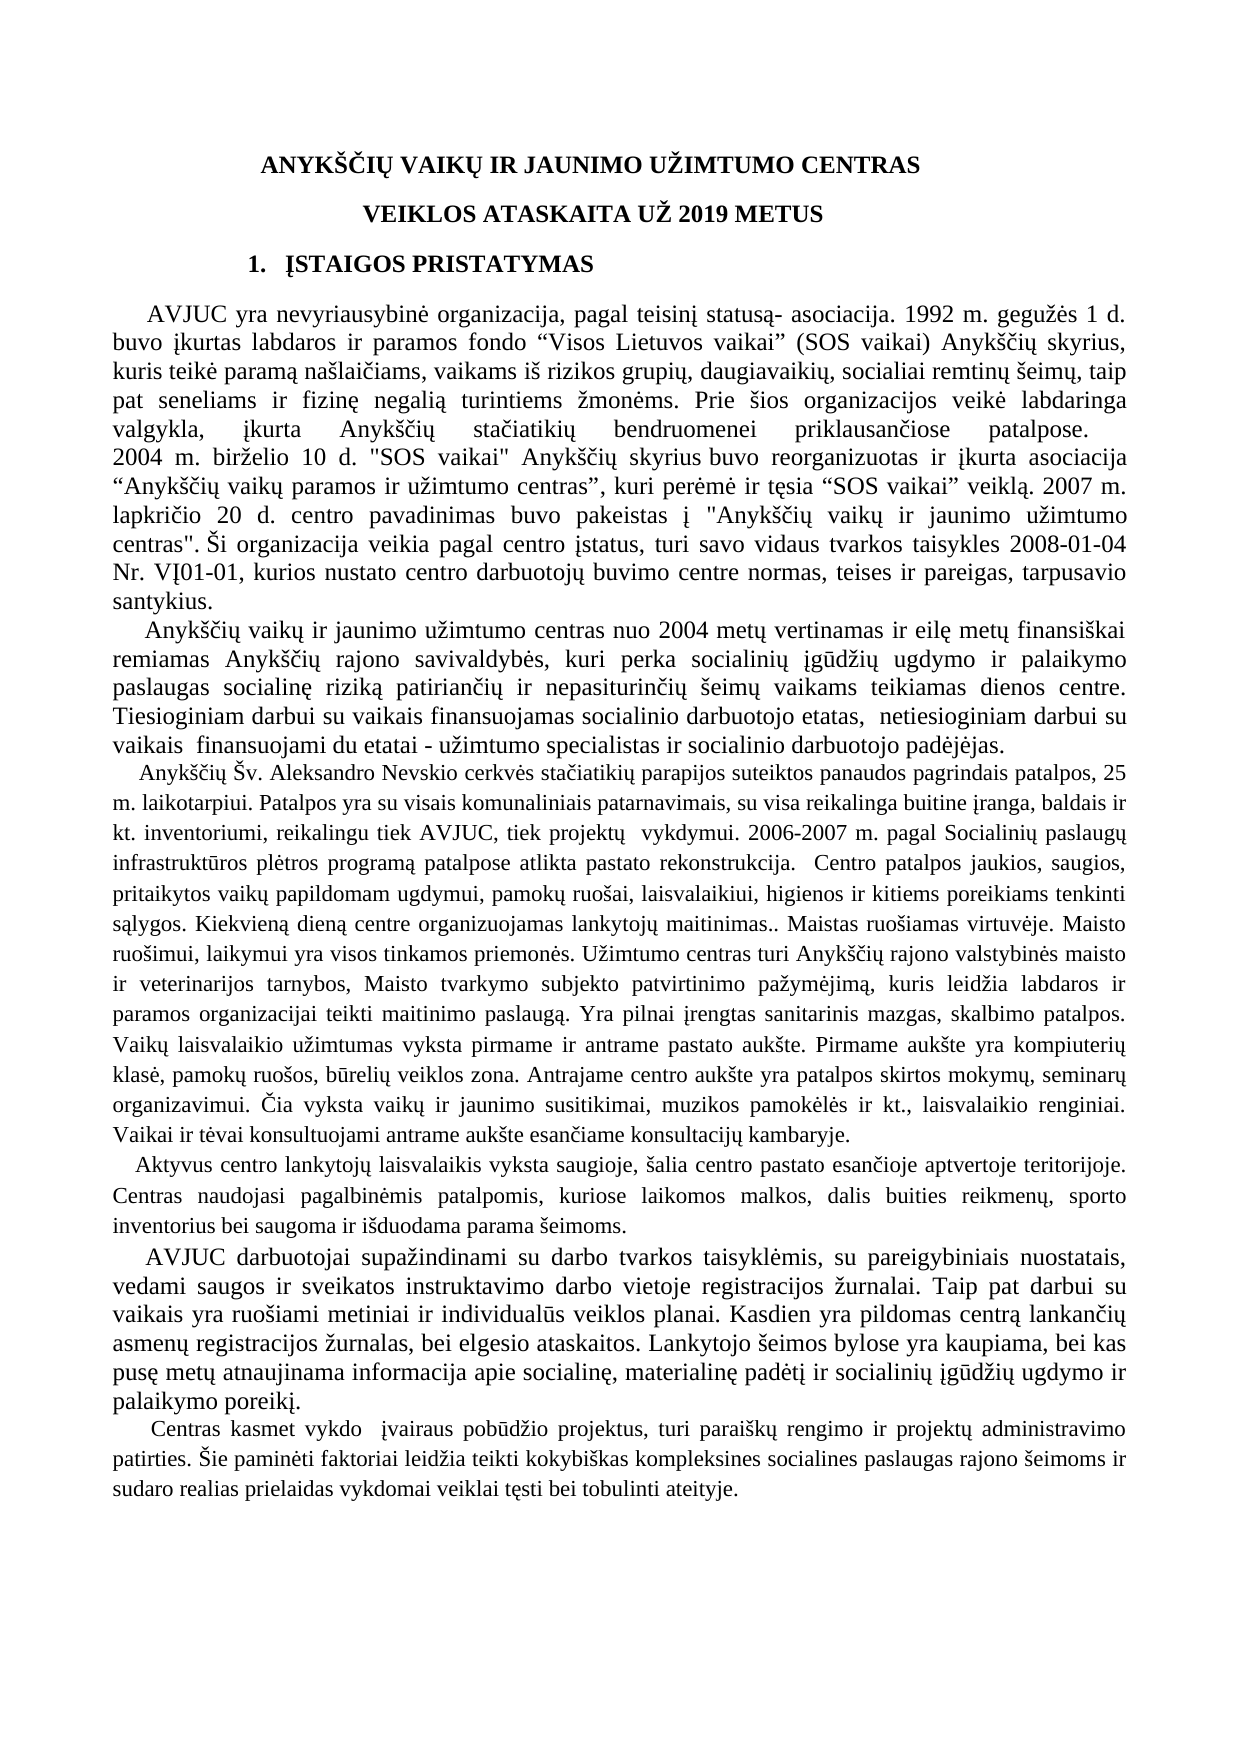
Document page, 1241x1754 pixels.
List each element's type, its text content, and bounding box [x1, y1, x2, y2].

text ANYKŠČIŲ VAIKŲ IR JAUNIMO UŽIMTUMO CENTRAS [112, 150, 1069, 179]
text Anykščių Šv. Aleksandro Nevskio cerkvės stačiatikių parapijos suteiktos panaudos pagrindais patalpos, 25 m. laikotarpiui. Patalpos yra su visais komunaliniais patarnavimais, su visa reikalinga buitine įranga, baldais ir kt. inventoriumi, reikalingu tiek AVJUC, tiek projektų vykdymui. 2006-2007 m. pagal Socialinių paslaugų infrastruktūros plėtros programą patalpose atlikta pastato rekonstrukcija. Centro patalpos jaukios, saugios, pritaikytos vaikų papildomam ugdymui, pamokų ruošai, laisvalaikiui, higienos ir kitiems poreikiams tenkinti sąlygos. Kiekvieną dieną centre organizuojamas lankytojų maitinimas.. Maistas ruošiamas virtuvėje. Maisto ruošimui, laikymui yra visos tinkamos priemonės. Užimtumo centras turi Anykščių rajono valstybinės maisto ir veterinarijos tarnybos, Maisto tvarkymo subjekto patvirtinimo pažymėjimą, kuris leidžia labdaros ir paramos organizacijai teikti maitinimo paslaugą. Yra pilnai įrengtas sanitarinis mazgas, skalbimo patalpos. Vaikų laisvalaikio užimtumas vyksta pirmame ir antrame pastato aukšte. Pirmame aukšte yra kompiuterių klasė, pamokų ruošos, būrelių veiklos zona. Antrajame centro aukšte yra patalpos skirtos mokymų, seminarų organizavimui. Čia vyksta vaikų ir jaunimo susitikimai, muzikos pamokėlės ir kt., laisvalaikio renginiai. Vaikai ir tėvai konsultuojami antrame aukšte esančiame konsultacijų kambaryje. [112, 759, 1128, 1148]
list ĮSTAIGOS PRISTATYMAS [247, 249, 1069, 278]
text Aktyvus centro lankytojų laisvalaikis vyksta saugioje, šalia centro pastato esančioje aptvertoje teritorijoje. Centras naudojasi pagalbinėmis patalpomis, kuriose laikomos malkos, dalis buities reikmenų, sporto inventorius bei saugoma ir išduodama parama šeimoms. [112, 1151, 1128, 1238]
text AVJUC darbuotojai supažindinami su darbo tvarkos taisyklėmis, su pareigybiniais nuostatais, vedami saugos ir sveikatos instruktavimo darbo vietoje registracijos žurnalai. Taip pat darbui su vaikais yra ruošiami metiniai ir individualūs veiklos planai. Kasdien yra pildomas centrą lankančių asmenų registracijos žurnalas, bei elgesio ataskaitos. Lankytojo šeimos bylose yra kaupiama, bei kas pusę metų atnaujinama informacija apie socialinę, materialinę padėtį ir socialinių įgūdžių ugdymo ir palaikymo poreikį. [112, 1242, 1128, 1414]
text AVJUC yra nevyriausybinė organizacija, pagal teisinį statusą- asociacija. 1992 m. gegužės 1 d. buvo įkurtas labdaros ir paramos fondo “Visos Lietuvos vaikai” (SOS vaikai) Anykščių skyrius, kuris teikė paramą našlaičiams, vaikams iš rizikos grupių, daugiavaikių, socialiai remtinų šeimų, taip pat seneliams ir fizinę negalią turintiems žmonėms. Prie šios organizacijos veikė labdaringa valgykla, įkurta Anykščių stačiatikių bendruomenei priklausančiose patalpose. 2004 m. birželio 10 d. "SOS vaikai" Anykščių skyrius buvo reorganizuotas ir įkurta asociacija “Anykščių vaikų paramos ir užimtumo centras”, kuri perėmė ir tęsia “SOS vaikai” veiklą. 2007 m. lapkričio 20 d. centro pavadinimas buvo pakeistas į "Anykščių vaikų ir jaunimo užimtumo centras". Ši organizacija veikia pagal centro įstatus, turi savo vidaus tvarkos taisykles 2008-01-04 Nr. VĮ01-01, kurios nustato centro darbuotojų buvimo centre normas, teises ir pareigas, tarpusavio santykius. [112, 299, 1128, 615]
text Centras kasmet vykdo įvairaus pobūdžio projektus, turi paraiškų rengimo ir projektų administravimo patirties. Šie paminėti faktoriai leidžia teikti kokybiškas kompleksines socialines paslaugas rajono šeimoms ir sudaro realias prielaidas vykdomai veiklai tęsti bei tobulinti ateityje. [112, 1414, 1128, 1501]
text Anykščių vaikų ir jaunimo užimtumo centras nuo 2004 metų vertinamas ir eilę metų finansiškai remiamas Anykščių rajono savivaldybės, kuri perka socialinių įgūdžių ugdymo ir palaikymo paslaugas socialinę riziką patiriančių ir nepasiturinčių šeimų vaikams teikiamas dienos centre. Tiesioginiam darbui su vaikais finansuojamas socialinio darbuotojo etatas, netiesioginiam darbui su vaikais finansuojami du etatai - užimtumo specialistas ir socialinio darbuotojo padėjėjas. [112, 615, 1128, 759]
text VEIKLOS ATASKAITA UŽ 2019 METUS [112, 199, 1069, 228]
